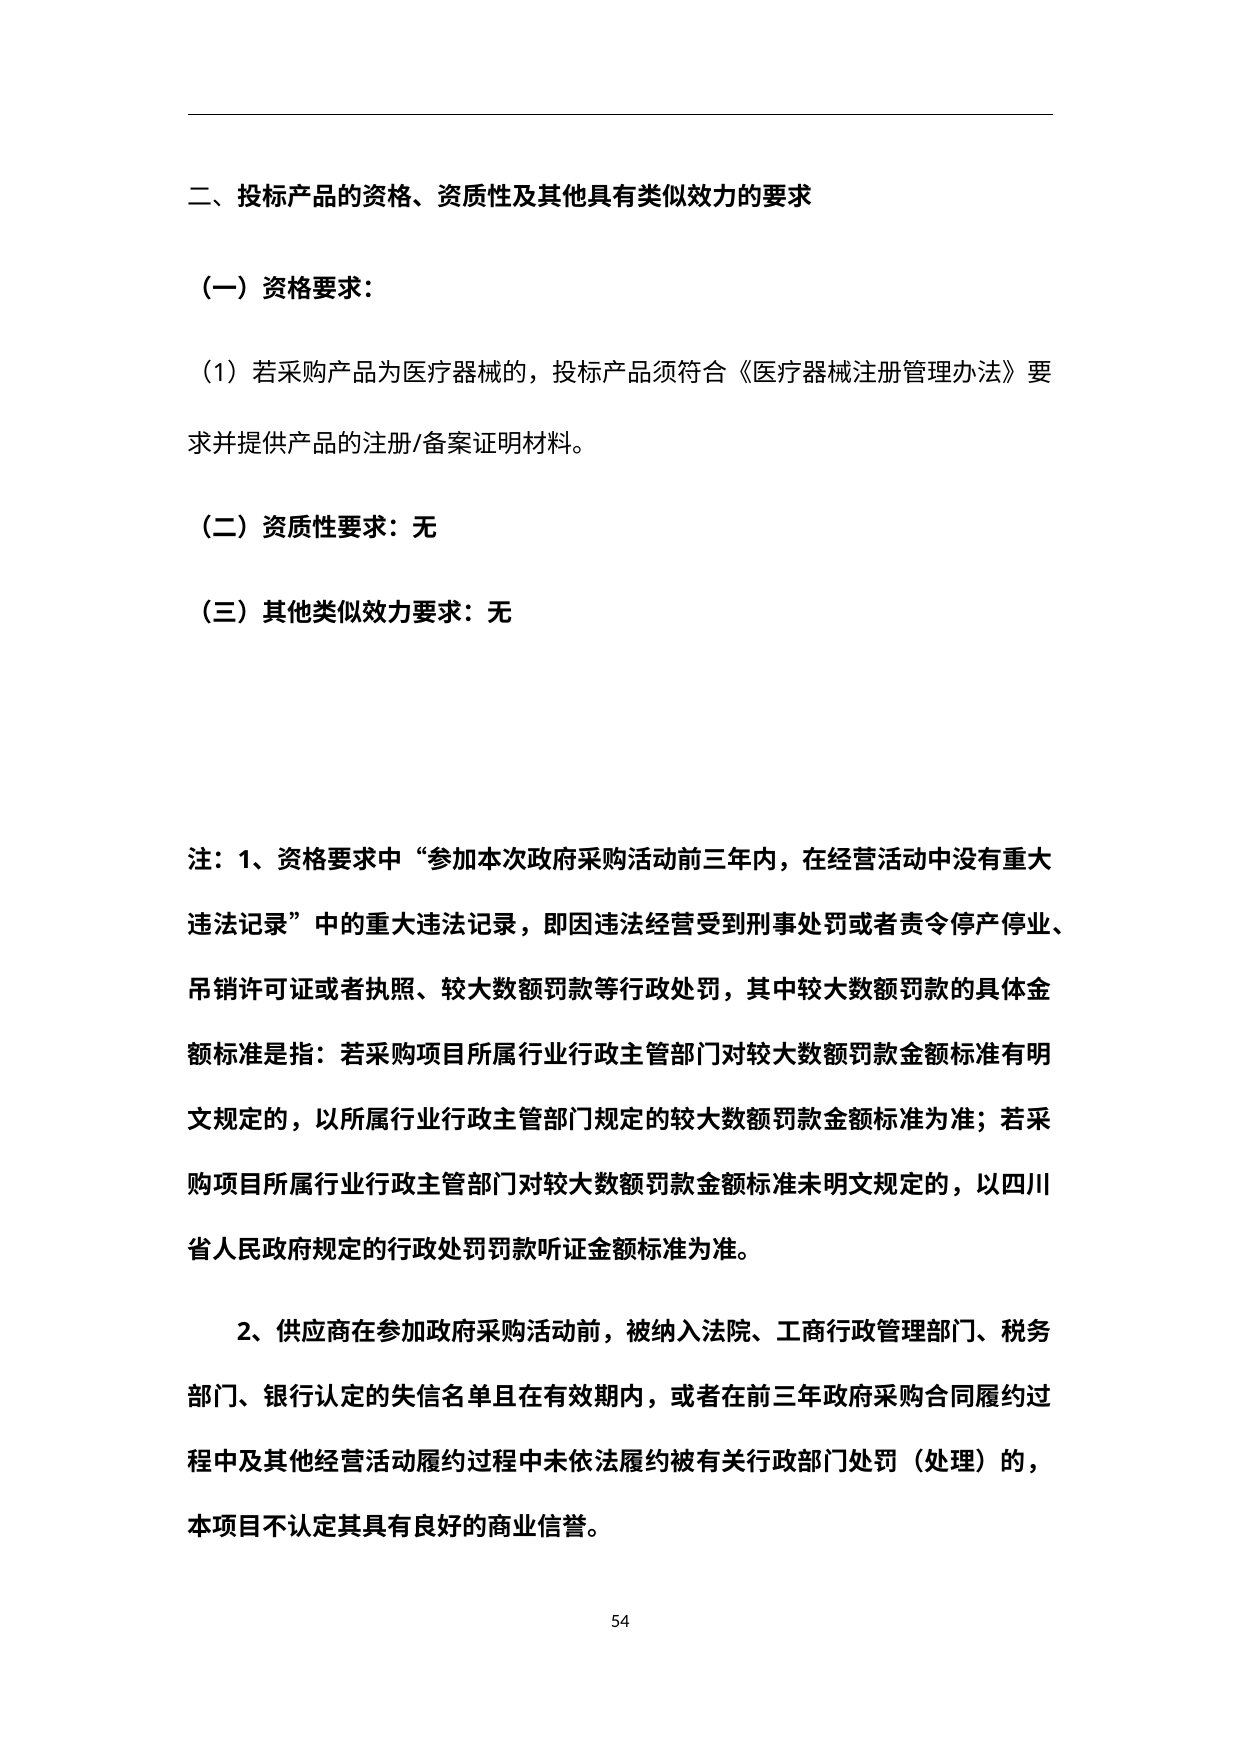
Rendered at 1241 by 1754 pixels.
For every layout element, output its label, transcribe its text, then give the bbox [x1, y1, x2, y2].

text （二）资质性要求：无 [187, 493, 1053, 558]
text （一）资格要求： [187, 254, 1053, 319]
text （1）若采购产品为医疗器械的，投标产品须符合《医疗器械注册管理办法》要求并提供产品的注册/备案证明材料。 [187, 338, 1053, 474]
text （三）其他类似效力要求：无 [187, 578, 1053, 643]
subtitle 二、投标产品的资格、资质性及其他具有类似效力的要求 [187, 162, 1053, 227]
list 供应商在参加政府采购活动前，被纳入法院、工商行政管理部门、税务部门、银行认定的失信名单且在有效期内，或者在前三年政府采购合同履约过程中及其他经营活动履约过程中未依法履约被有关行政部门处罚（处理）的，本项目不认定其具有良好的商业信誉。 [187, 1297, 1053, 1557]
text 注：1、资格要求中“参加本次政府采购活动前三年内，在经营活动中没有重大违法记录”中的重大违法记录，即因违法经营受到刑事处罚或者责令停产停业、吊销许可证或者执照、较大数额罚款等行政处罚，其中较大数额罚款的具体金额标准是指：若采购项目所属行业行政主管部门对较大数额罚款金额标准有明文规定的，以所属行业行政主管部门规定的较大数额罚款金额标准为准；若采购项目所属行业行政主管部门对较大数额罚款金额标准未明文规定的，以四川省人民政府规定的行政处罚罚款听证金额标准为准。 [187, 825, 1053, 1280]
